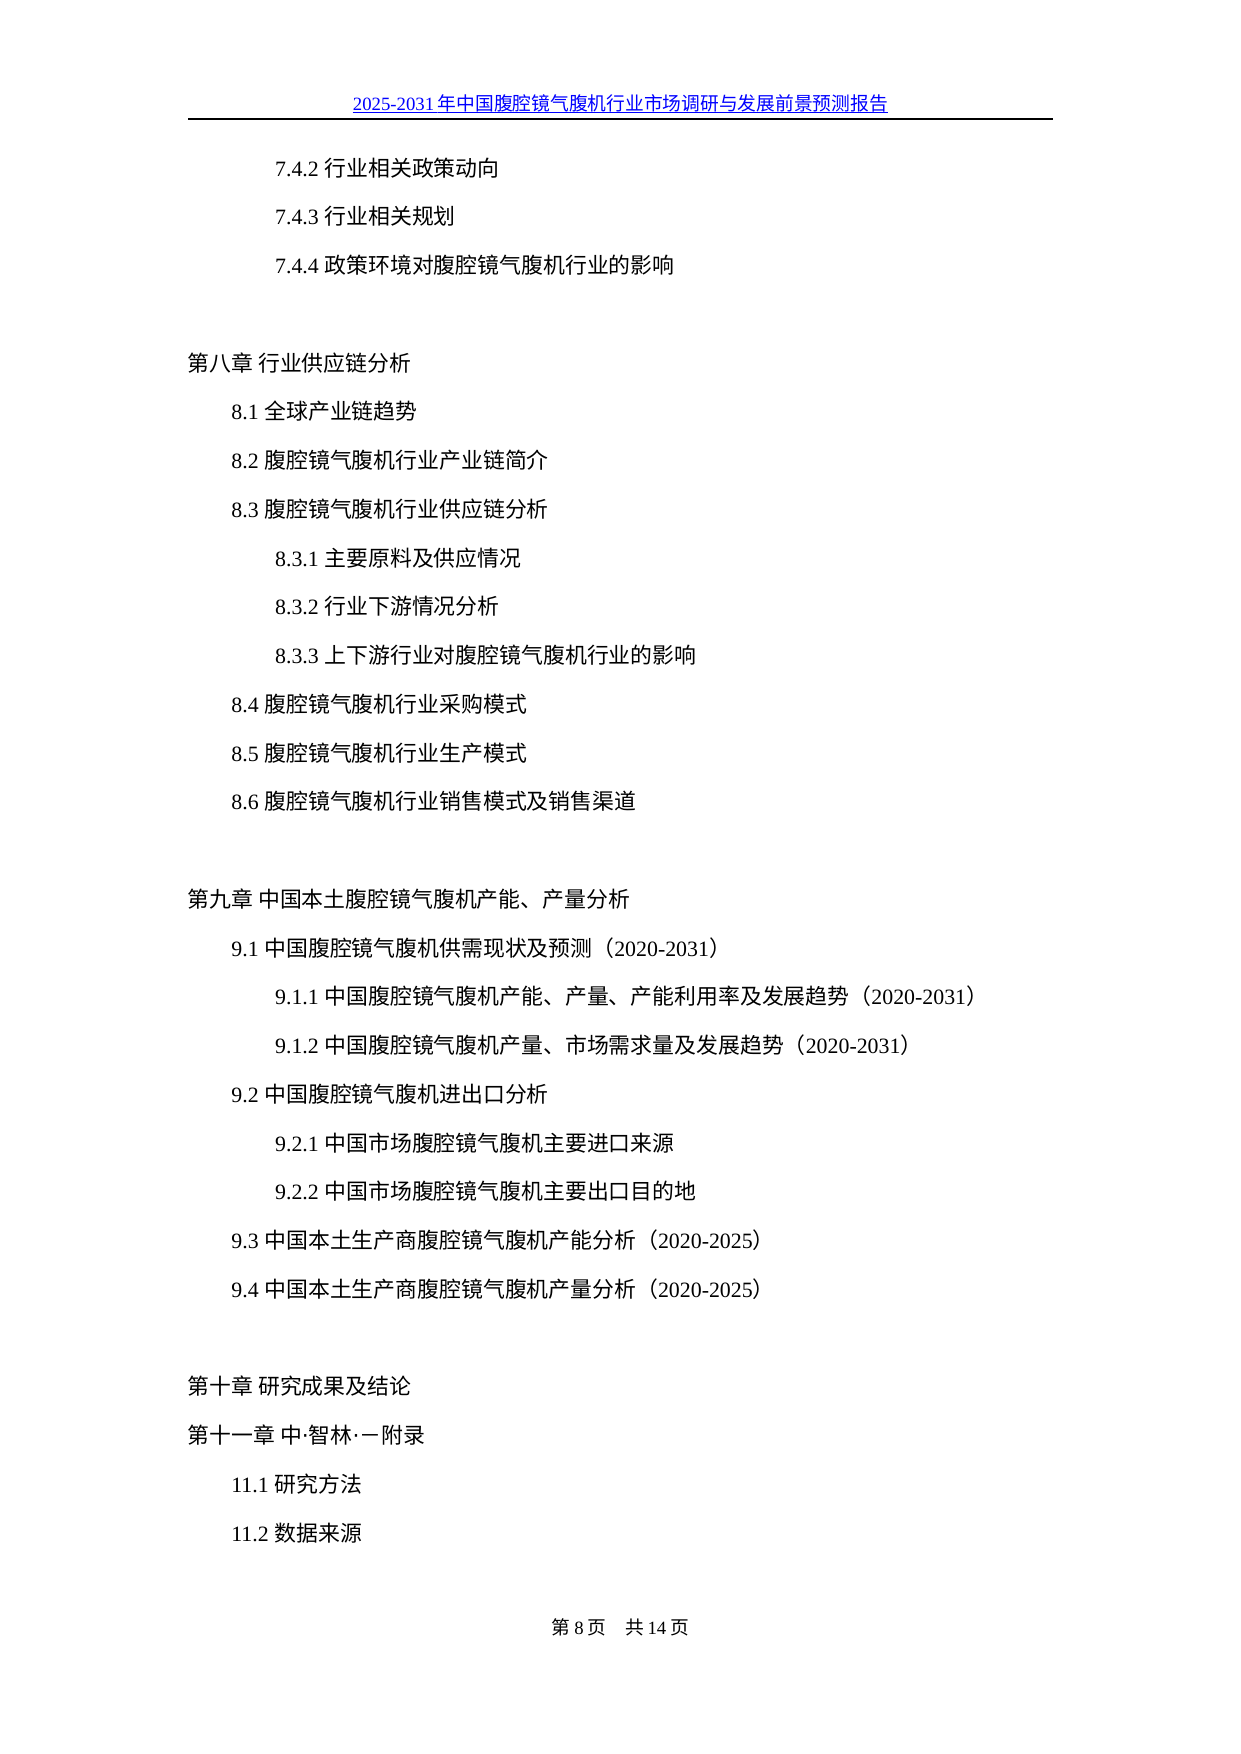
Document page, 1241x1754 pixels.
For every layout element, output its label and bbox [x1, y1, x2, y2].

text [187, 150, 1053, 1548]
